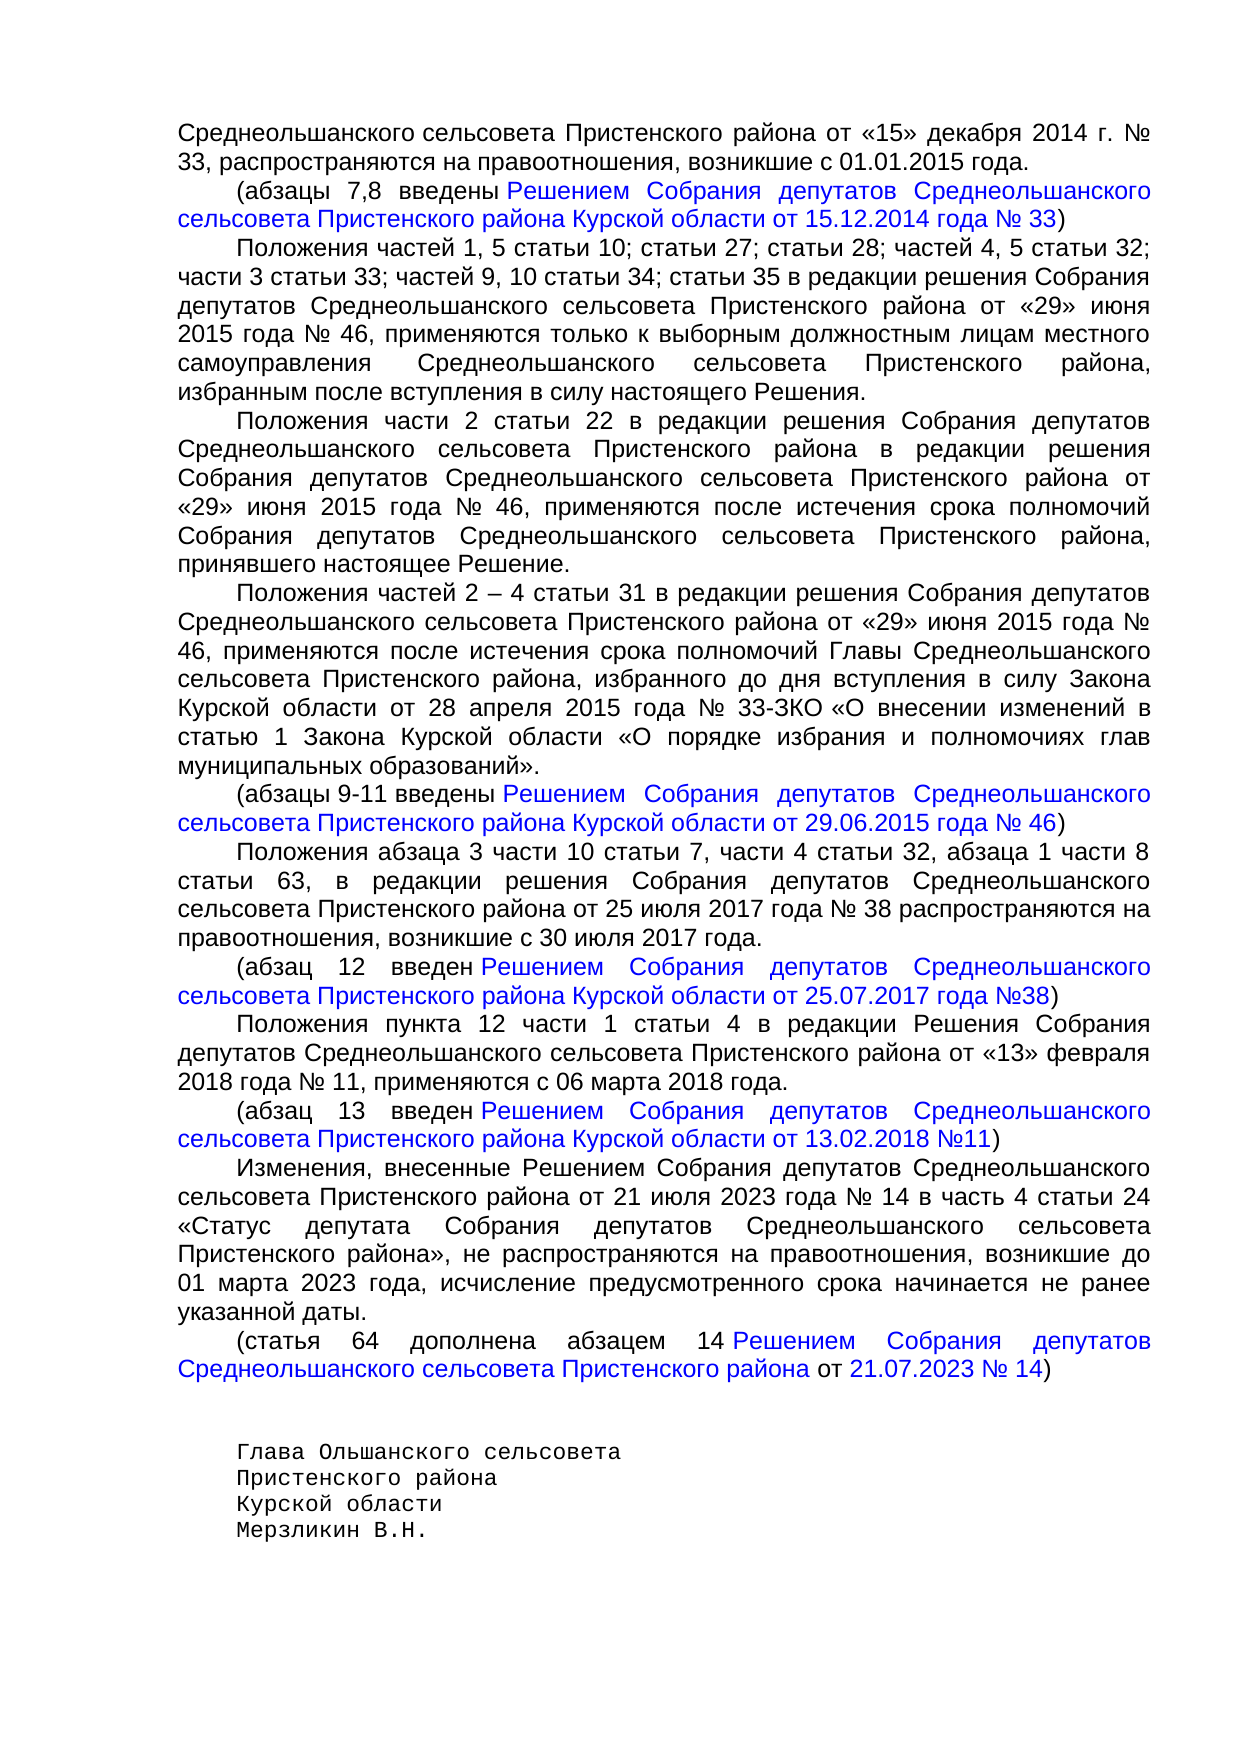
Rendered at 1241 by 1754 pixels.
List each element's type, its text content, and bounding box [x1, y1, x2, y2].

text (абзацы 7,8 введены Решением Собрания депутатов Среднеольшанского сельсовета Пристенского района Курской области от 15.12.2014 года № 33) [177, 176, 1152, 233]
text Глава Ольшанского сельсовета [177, 1441, 1152, 1467]
text (абзац 12 введен Решением Собрания депутатов Среднеольшанского сельсовета Пристенского района Курской области от 25.07.2017 года №38) [177, 952, 1152, 1009]
text Пристенского района [177, 1467, 1152, 1492]
text Положения части 2 статьи 22 в редакции решения Собрания депутатов Среднеольшанского сельсовета Пристенского района в редакции решения Собрания депутатов Среднеольшанского сельсовета Пристенского района от «29» июня 2015 года № 46, применяются после истечения срока полномочий Собрания депутатов Среднеольшанского сельсовета Пристенского района, принявшего настоящее Решение. [177, 406, 1152, 578]
text Положения абзаца 3 части 10 статьи 7, части 4 статьи 32, абзаца 1 части 8 статьи 63, в редакции решения Собрания депутатов Среднеольшанского сельсовета Пристенского района от 25 июля 2017 года № 38 распространяются на правоотношения, возникшие с 30 июля 2017 года. [177, 837, 1152, 952]
text (абзацы 9-11 введены Решением Собрания депутатов Среднеольшанского сельсовета Пристенского района Курской области от 29.06.2015 года № 46) [177, 779, 1152, 837]
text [177, 118, 1152, 176]
text Положения частей 2 – 4 статьи 31 в редакции решения Собрания депутатов Среднеольшанского сельсовета Пристенского района от «29» июня 2015 года № 46, применяются после истечения срока полномочий Главы Среднеольшанского сельсовета Пристенского района, избранного до дня вступления в силу Закона Курской области от 28 апреля 2015 года № 33-ЗКО «О внесении изменений в статью 1 Закона Курской области «О порядке избрания и полномочиях глав муниципальных образований». [177, 578, 1152, 779]
text Положения пункта 12 части 1 статьи 4 в редакции Решения Собрания депутатов Среднеольшанского сельсовета Пристенского района от «13» февраля 2018 года № 11, применяются с 06 марта 2018 года. [177, 1009, 1152, 1096]
text Курской области [177, 1492, 1152, 1518]
text Изменения, внесенные Решением Собрания депутатов Среднеольшанского сельсовета Пристенского района от 21 июля 2023 года № 14 в часть 4 статьи 24 «Статус депутата Собрания депутатов Среднеольшанского сельсовета Пристенского района», не распространяются на правоотношения, возникшие до 01 марта 2023 года, исчисление предусмотренного срока начинается не ранее указанной даты. [177, 1153, 1152, 1326]
text Положения частей 1, 5 статьи 10; статьи 27; статьи 28; частей 4, 5 статьи 32; части 3 статьи 33; частей 9, 10 статьи 34; статьи 35 в редакции решения Собрания депутатов Среднеольшанского сельсовета Пристенского района от «29» июня 2015 года № 46, применяются только к выборным должностным лицам местного самоуправления Среднеольшанского сельсовета Пристенского района, избранным после вступления в силу настоящего Решения. [177, 233, 1152, 406]
text (статья 64 дополнена абзацем 14 Решением Собрания депутатов Среднеольшанского сельсовета Пристенского района от 21.07.2023 № 14) [177, 1326, 1152, 1383]
text (абзац 13 введен Решением Собрания депутатов Среднеольшанского сельсовета Пристенского района Курской области от 13.02.2018 №11) [177, 1096, 1152, 1153]
text Мерзликин В.Н. [177, 1518, 1152, 1544]
